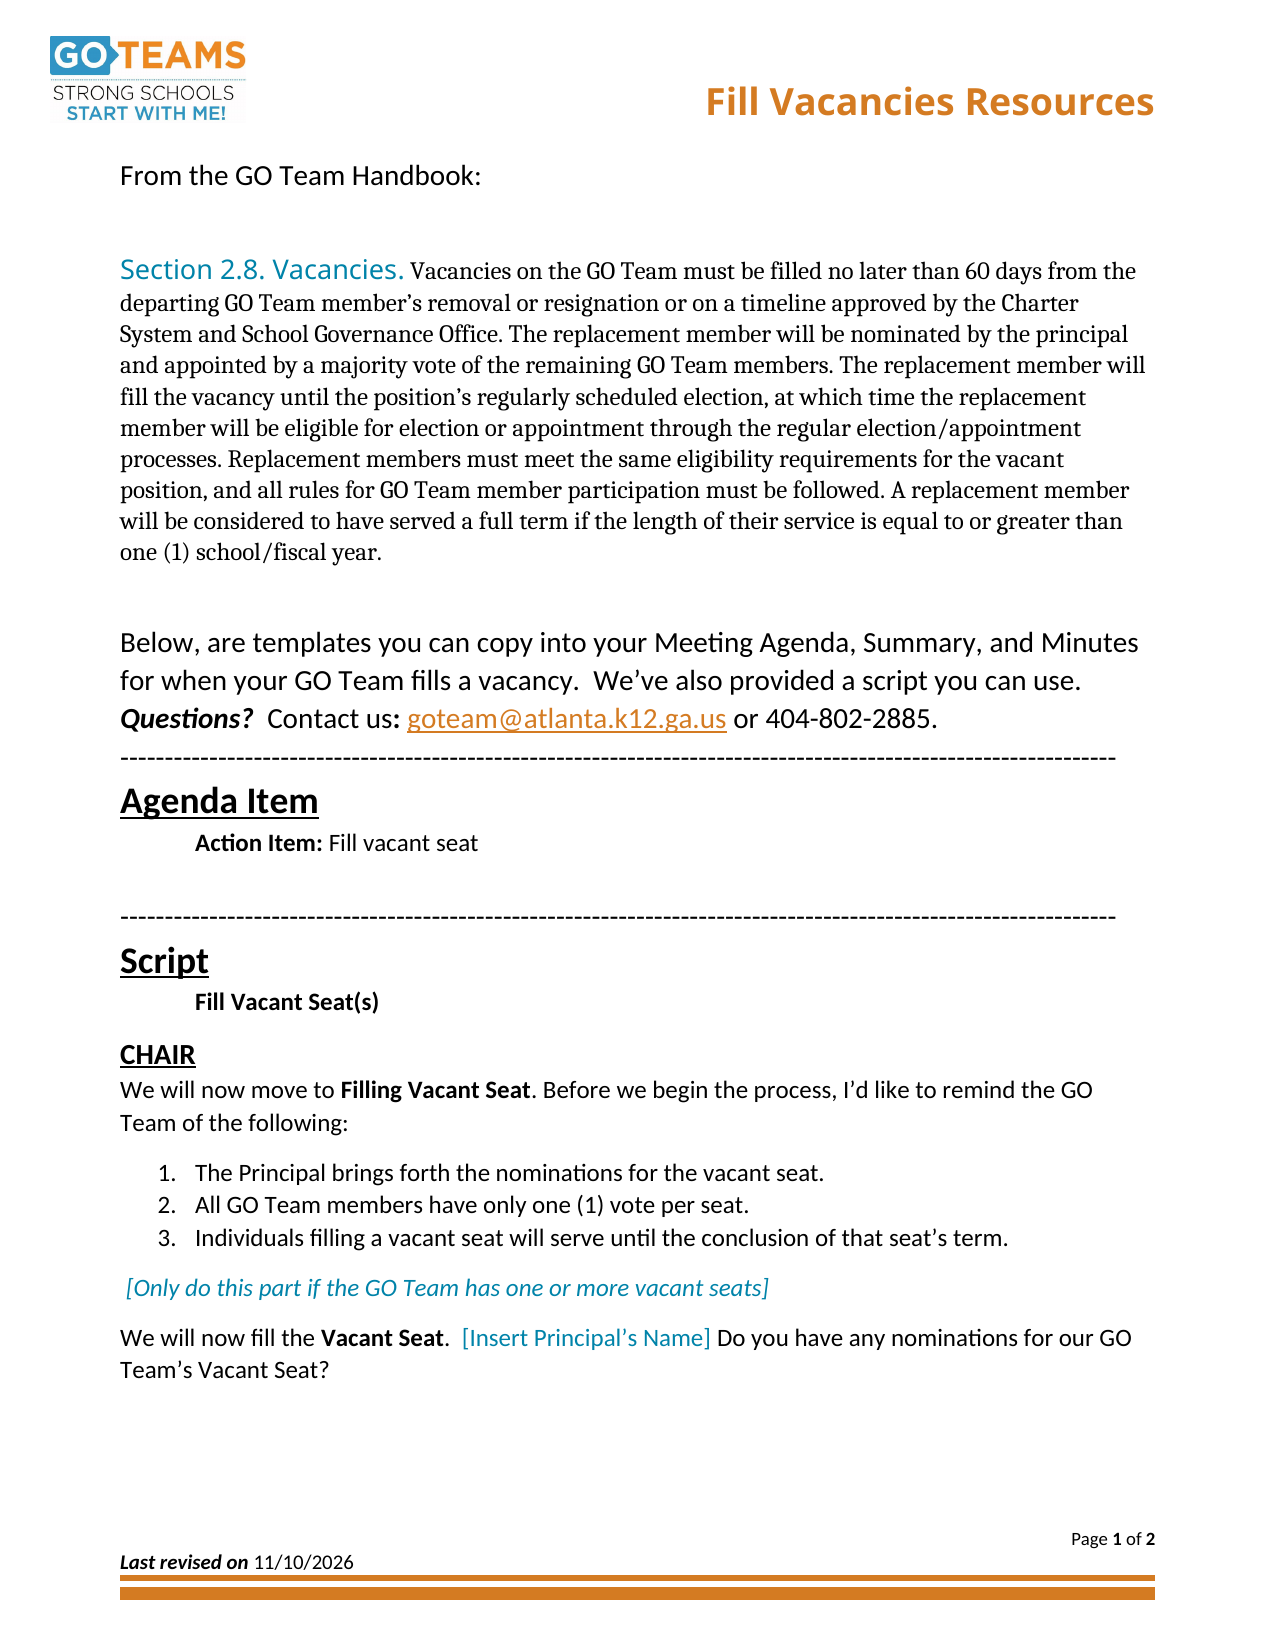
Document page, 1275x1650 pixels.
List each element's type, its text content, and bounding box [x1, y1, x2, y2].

list Fill Vacant Seat(s) [195, 986, 1155, 1017]
list All GO Team members have only one (1) vote per seat. [157, 1190, 1155, 1220]
list Script [120, 937, 1155, 983]
list ---------------------------------------------------------------------------------------------------------------- [120, 739, 1155, 775]
subtitle Chair [120, 1036, 1155, 1071]
list Action Item: Fill vacant seat [120, 827, 1155, 857]
list The Principal brings forth the nominations for the vacant seat. [157, 1157, 1155, 1187]
text [Only do this part if the GO Team has one or more vacant seats] [120, 1272, 1155, 1303]
picture [50, 36, 247, 123]
text We will now fill the Vacant Seat. [Insert Principal’s Name] Do you have any nominations for our GO Team’s Vacant Seat? [120, 1322, 1155, 1385]
list Questions? Contact us: goteam@atlanta.k12.ga.us or 404-802-2885. [120, 701, 1155, 736]
text Section 2.8. Vacancies. Vacancies on the GO Team must be filled no later than 60 days from the departing GO Team member’s removal or resignation or on a timeline approved by the Charter System and School Governance Office. The replacement member will be nominated by the principal and appointed by a majority vote of the remaining GO Team members. The replacement member will fill the vacancy until the position’s regularly scheduled election, at which time the replacement member will be eligible for election or appointment through the regular election/appointment processes. Replacement members must meet the same eligibility requirements for the vacant position, and all rules for GO Team member participation must be followed. A replacement member will be considered to have served a full term if the length of their service is equal to or greater than one (1) school/fiscal year. [120, 250, 1155, 566]
list Below, are templates you can copy into your Meeting Agenda, Summary, and Minutes for when your GO Team fills a vacancy. We’ve also provided a script you can use. [120, 624, 1155, 698]
text We will now move to Filling Vacant Seat. Before we begin the process, I’d like to remind the GO Team of the following: [120, 1074, 1155, 1138]
list Individuals filling a vacant seat will serve until the conclusion of that seat’s term. [157, 1223, 1155, 1253]
list Agenda Item [120, 777, 1155, 823]
list ---------------------------------------------------------------------------------------------------------------- [120, 898, 1155, 934]
list From the GO Team Handbook: [120, 157, 1155, 192]
